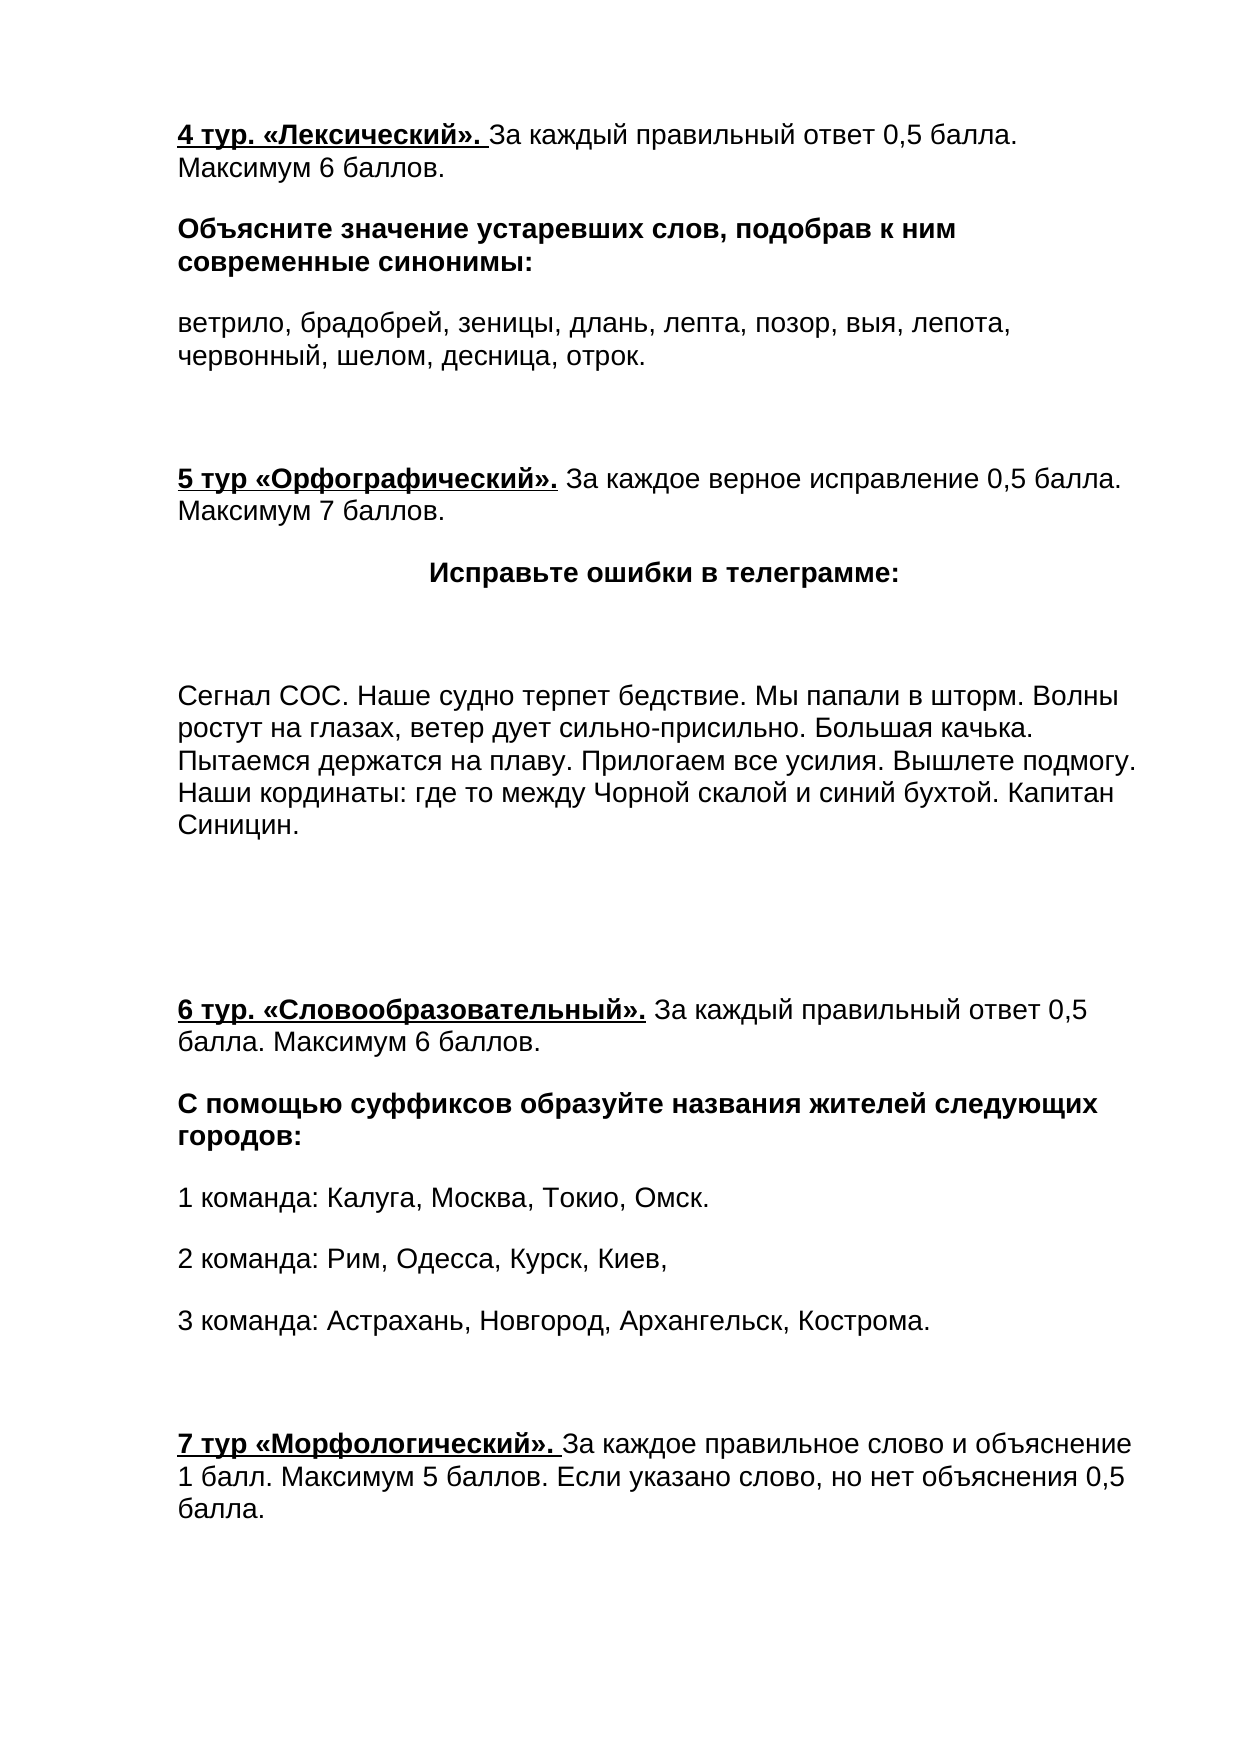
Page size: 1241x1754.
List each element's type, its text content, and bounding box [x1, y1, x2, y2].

text Исправьте ошибки в телеграмме: [177, 556, 1152, 588]
text 5 тур «Орфографический». За каждое верное исправление 0,5 балла. Максимум 7 баллов. [177, 462, 1152, 526]
text 7 тур «Морфологический». За каждое правильное слово и объяснение 1 балл. Максимум 5 баллов. Если указано слово, но нет объяснения 0,5 балла. [177, 1427, 1152, 1524]
text 4 тур. «Лексический». За каждый правильный ответ 0,5 балла. Максимум 6 баллов. [177, 118, 1152, 183]
text 2 команда: Рим, Одесса, Курск, Киев, [177, 1242, 1152, 1275]
text Сегнал СОС. Наше судно терпет бедствие. Мы папали в шторм. Волны ростут на глазах, ветер дует сильно-присильно. Большая качька. Пытаемся держатся на плаву. Прилогаем все усилия. Вышлете подмогу. Наши кординаты: где то между Чорной скалой и синий бухтой. Капитан Синицин. [177, 679, 1152, 841]
text Объясните значение устаревших слов, подобрав к ним современные синонимы: [177, 212, 1152, 277]
text 6 тур. «Словообразовательный». За каждый правильный ответ 0,5 балла. Максимум 6 баллов. [177, 993, 1152, 1058]
text ветрило, брадобрей, зеницы, длань, лепта, позор, выя, лепота, червонный, шелом, десница, отрок. [177, 306, 1152, 371]
text 3 команда: Астрахань, Новгород, Архангельск, Кострома. [177, 1304, 1152, 1336]
text С помощью суффиксов образуйте названия жителей следующих городов: [177, 1087, 1152, 1152]
text 1 команда: Калуга, Москва, Токио, Омск. [177, 1181, 1152, 1213]
